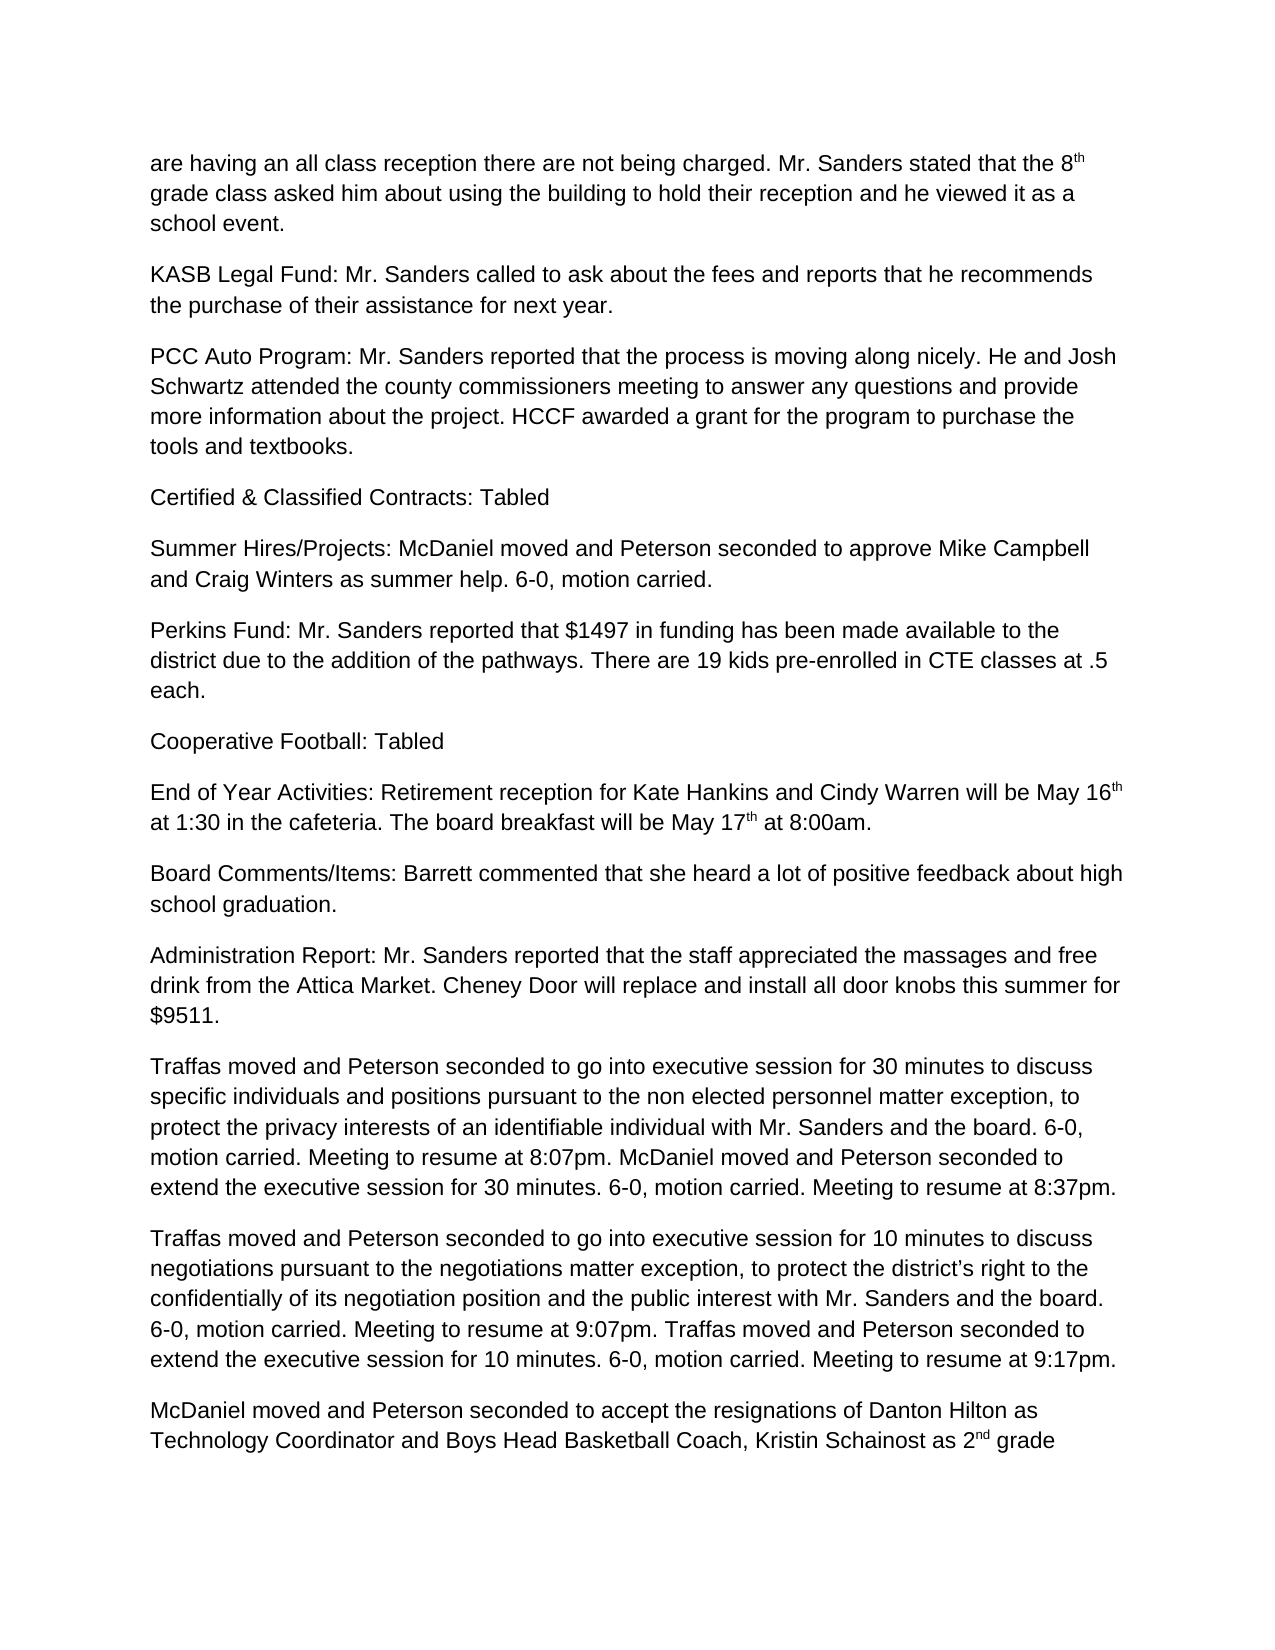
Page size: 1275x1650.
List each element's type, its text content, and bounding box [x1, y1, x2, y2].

text Summer Hires/Projects: McDaniel moved and Peterson seconded to approve Mike Campbell and Craig Winters as summer help. 6-0, motion carried. [150, 535, 1125, 592]
text Perkins Fund: Mr. Sanders reported that $1497 in funding has been made available to the district due to the addition of the pathways. There are 19 kids pre-enrolled in CTE classes at .5 each. [150, 617, 1125, 703]
text PCC Auto Program: Mr. Sanders reported that the process is moving along nicely. He and Josh Schwartz attended the county commissioners meeting to answer any questions and provide more information about the project. HCCF awarded a grant for the program to purchase the tools and textbooks. [150, 343, 1125, 460]
text Traffas moved and Peterson seconded to go into executive session for 30 minutes to discuss specific individuals and positions pursuant to the non elected personnel matter exception, to protect the privacy interests of an identifiable individual with Mr. Sanders and the board. 6-0, motion carried. Meeting to resume at 8:07pm. McDaniel moved and Peterson seconded to extend the executive session for 30 minutes. 6-0, motion carried. Meeting to resume at 8:37pm. [150, 1053, 1125, 1200]
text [150, 150, 1125, 237]
text End of Year Activities: Retirement reception for Kate Hankins and Cindy Warren will be May 16th at 1:30 in the cafeteria. The board breakfast will be May 17th at 8:00am. [150, 779, 1125, 836]
text Board Comments/Items: Barrett commented that she heard a lot of positive feedback about high school graduation. [150, 860, 1125, 917]
text KASB Legal Fund: Mr. Sanders called to ask about the fees and reports that he recommends the purchase of their assistance for next year. [150, 261, 1125, 318]
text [150, 1397, 1125, 1453]
text Traffas moved and Peterson seconded to go into executive session for 10 minutes to discuss negotiations pursuant to the negotiations matter exception, to protect the district’s right to the confidentially of its negotiation position and the public interest with Mr. Sanders and the board. 6-0, motion carried. Meeting to resume at 9:07pm. Traffas moved and Peterson seconded to extend the executive session for 10 minutes. 6-0, motion carried. Meeting to resume at 9:17pm. [150, 1225, 1125, 1372]
text Cooperative Football: Tabled [150, 728, 1125, 754]
text Administration Report: Mr. Sanders reported that the staff appreciated the massages and free drink from the Attica Market. Cheney Door will replace and install all door knobs this summer for $9511. [150, 942, 1125, 1028]
text Certified & Classified Contracts: Tabled [150, 484, 1125, 511]
